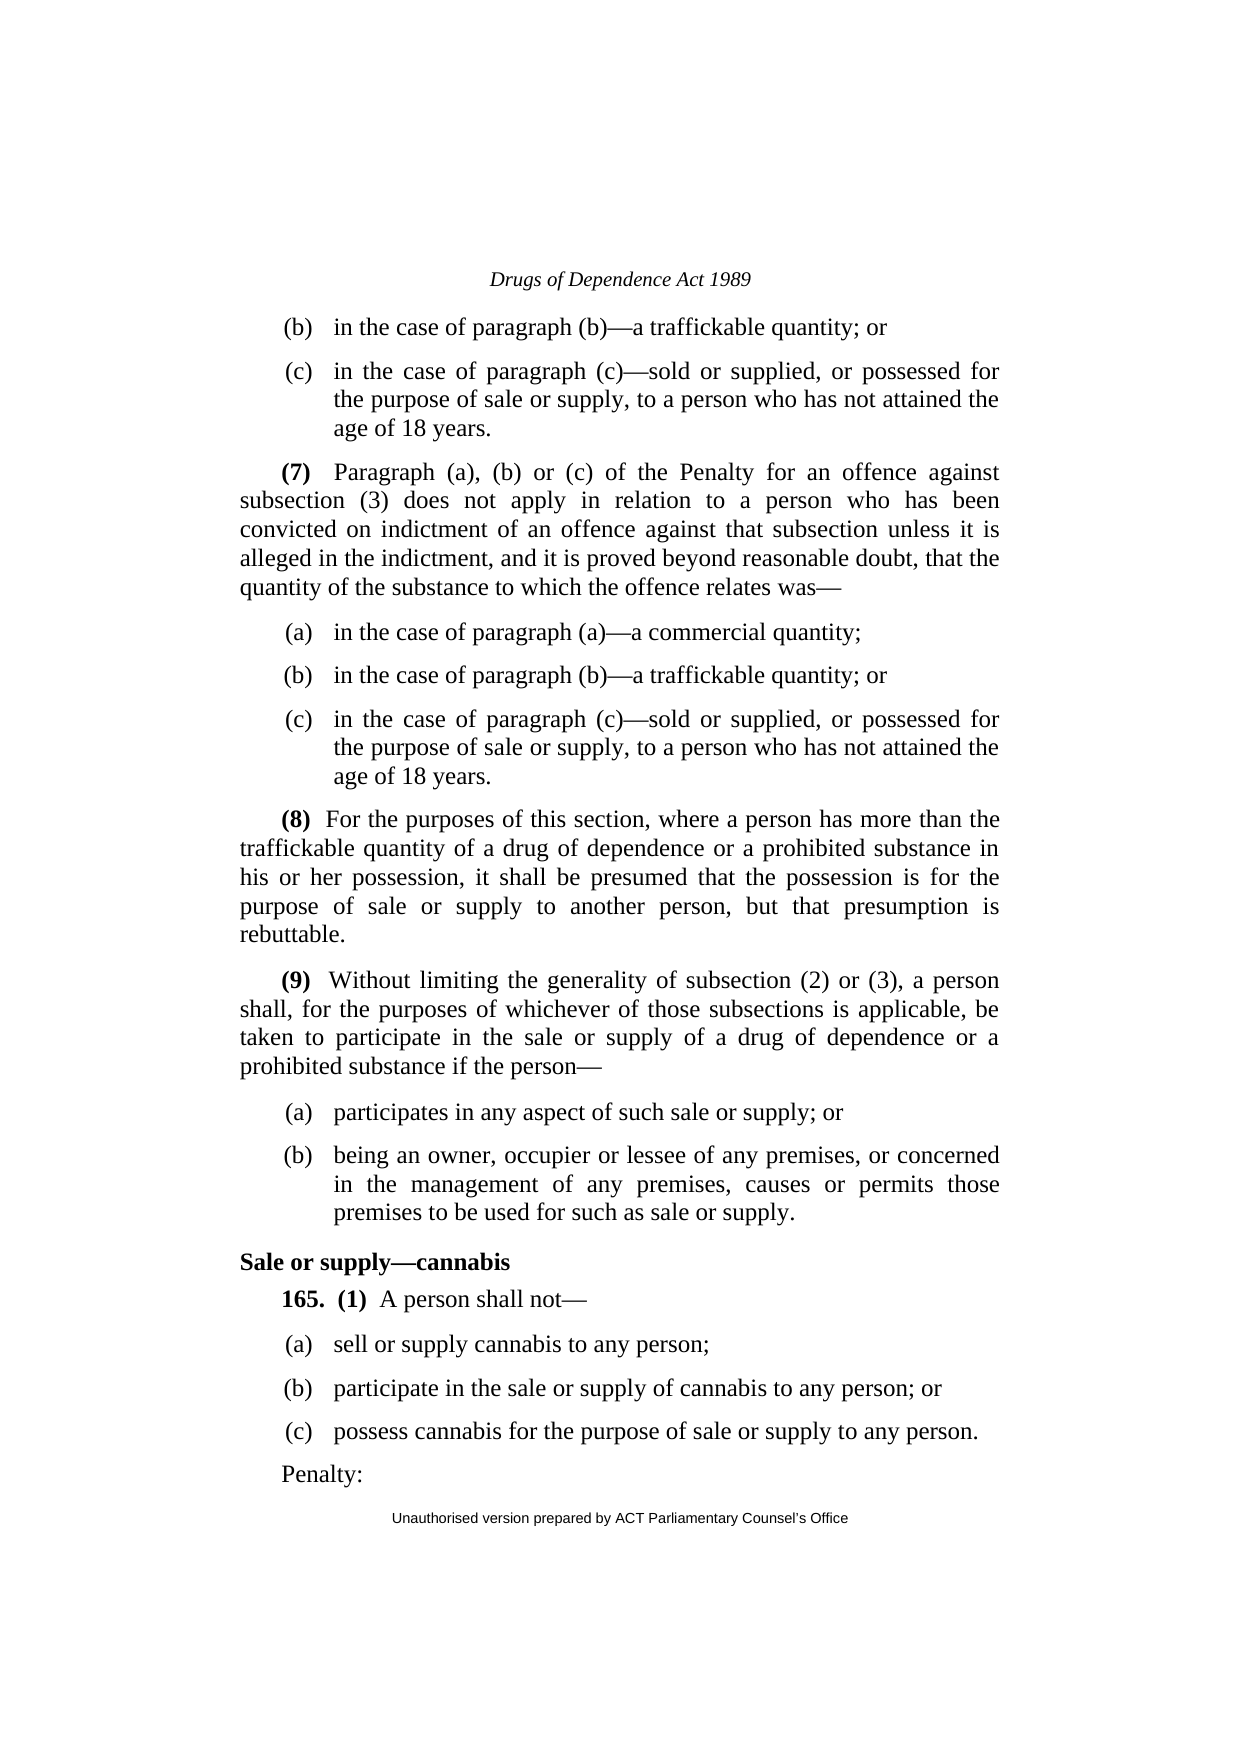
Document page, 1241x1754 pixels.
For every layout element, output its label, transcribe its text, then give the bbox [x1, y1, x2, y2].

text Penalty: [239, 1459, 1001, 1488]
subtitle Sale or supply—cannabis [239, 1247, 1001, 1276]
text (c) possess cannabis for the purpose of sale or supply to any person. [239, 1416, 1001, 1445]
text (c) in the case of paragraph (c)—sold or supplied, or possessed for the purpose of sale or supply, to a person who has not attained the age of 18 years. [239, 704, 1001, 790]
text (a) participates in any aspect of such sale or supply; or [239, 1097, 1001, 1125]
text (c) in the case of paragraph (c)—sold or supplied, or possessed for the purpose of sale or supply, to a person who has not attained the age of 18 years. [239, 356, 1001, 442]
text (7) Paragraph (a), (b) or (c) of the Penalty for an offence against subsection (3) does not apply in relation to a person who has been convicted on indictment of an offence against that subsection unless it is alleged in the indictment, and it is proved beyond reasonable doubt, that the quantity of the substance to which the offence relates was— [239, 457, 1001, 600]
text (b) in the case of paragraph (b)—a traffickable quantity; or [239, 660, 1001, 689]
text (a) in the case of paragraph (a)—a commercial quantity; [239, 617, 1001, 646]
text (8) For the purposes of this section, where a person has more than the traffickable quantity of a drug of dependence or a prohibited substance in his or her possession, it shall be presumed that the possession is for the purpose of sale or supply to another person, but that presumption is rebuttable. [239, 804, 1001, 948]
text (9) Without limiting the generality of subsection (2) or (3), a person shall, for the purposes of whichever of those subsections is applicable, be taken to participate in the sale or supply of a drug of dependence or a prohibited substance if the person— [239, 965, 1001, 1080]
text (b) participate in the sale or supply of cannabis to any person; or [239, 1373, 1001, 1402]
text (b) in the case of paragraph (b)—a traffickable quantity; or [239, 312, 1001, 341]
text 165. (1) A person shall not— [239, 1284, 1001, 1313]
text (a) sell or supply cannabis to any person; [239, 1329, 1001, 1358]
text (b) being an owner, occupier or lessee of any premises, or concerned in the management of any premises, causes or permits those premises to be used for such as sale or supply. [239, 1140, 1001, 1226]
